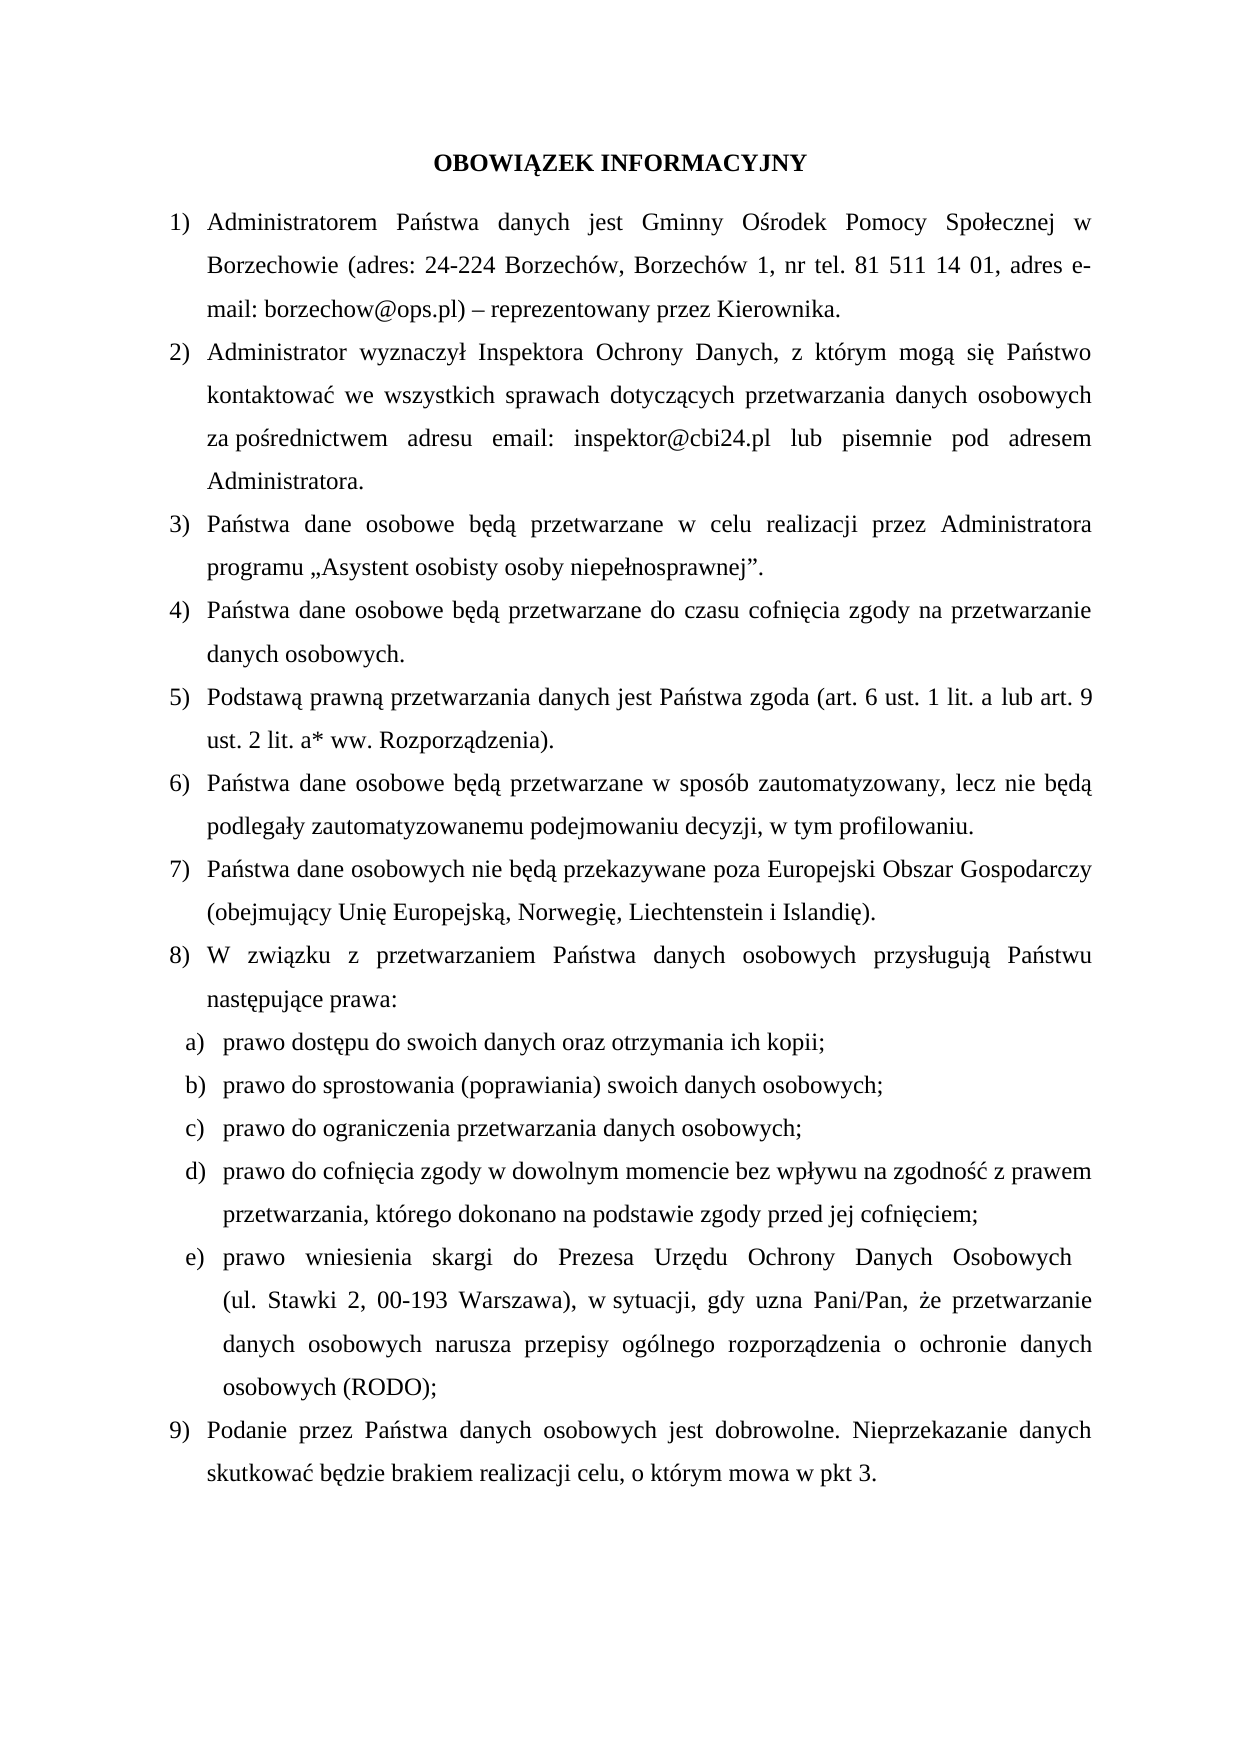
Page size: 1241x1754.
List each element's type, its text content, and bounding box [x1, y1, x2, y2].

list Administrator wyznaczył Inspektora Ochrony Danych, z którym mogą się Państwo kontaktować we wszystkich sprawach dotyczących przetwarzania danych osobowych za pośrednictwem adresu email: inspektor@cbi24.pl lub pisemnie pod adresem Administratora. [169, 337, 1093, 495]
list prawo do ograniczenia przetwarzania danych osobowych; [185, 1113, 1093, 1142]
list Podanie przez Państwa danych osobowych jest dobrowolne. Nieprzekazanie danych skutkować będzie brakiem realizacji celu, o którym mowa w pkt 3. [169, 1415, 1093, 1487]
list Państwa dane osobowe będą przetwarzane w celu realizacji przez Administratora programu „Asystent osobisty osoby niepełnosprawnej”. [169, 509, 1093, 581]
list Państwa dane osobowych nie będą przekazywane poza Europejski Obszar Gospodarczy (obejmujący Unię Europejską, Norwegię, Liechtenstein i Islandię). [169, 854, 1093, 926]
text OBOWIĄZEK INFORMACYJNY [148, 148, 1093, 176]
list W związku z przetwarzaniem Państwa danych osobowych przysługują Państwu następujące prawa: [169, 941, 1093, 1012]
list Administratorem Państwa danych jest Gminny Ośrodek Pomocy Społecznej w Borzechowie (adres: 24-224 Borzechów, Borzechów 1, nr tel. 81 511 14 01, adres e-mail: borzechow@ops.pl) – reprezentowany przez Kierownika. [169, 207, 1093, 322]
list prawo do cofnięcia zgody w dowolnym momencie bez wpływu na zgodność z prawem przetwarzania, którego dokonano na podstawie zgody przed jej cofnięciem; [185, 1156, 1093, 1228]
list prawo dostępu do swoich danych oraz otrzymania ich kopii; [185, 1027, 1093, 1056]
list Państwa dane osobowe będą przetwarzane do czasu cofnięcia zgody na przetwarzanie danych osobowych. [169, 596, 1093, 667]
list Państwa dane osobowe będą przetwarzane w sposób zautomatyzowany, lecz nie będą podlegały zautomatyzowanemu podejmowaniu decyzji, w tym profilowaniu. [169, 768, 1093, 840]
list prawo do sprostowania (poprawiania) swoich danych osobowych; [185, 1070, 1093, 1099]
list prawo wniesienia skargi do Prezesa Urzędu Ochrony Danych Osobowych (ul. Stawki 2, 00-193 Warszawa), w sytuacji, gdy uzna Pani/Pan, że przetwarzanie danych osobowych narusza przepisy ogólnego rozporządzenia o ochronie danych osobowych (RODO); [185, 1242, 1093, 1401]
list Podstawą prawną przetwarzania danych jest Państwa zgoda (art. 6 ust. 1 lit. a lub art. 9 ust. 2 lit. a* ww. Rozporządzenia). [169, 682, 1093, 754]
